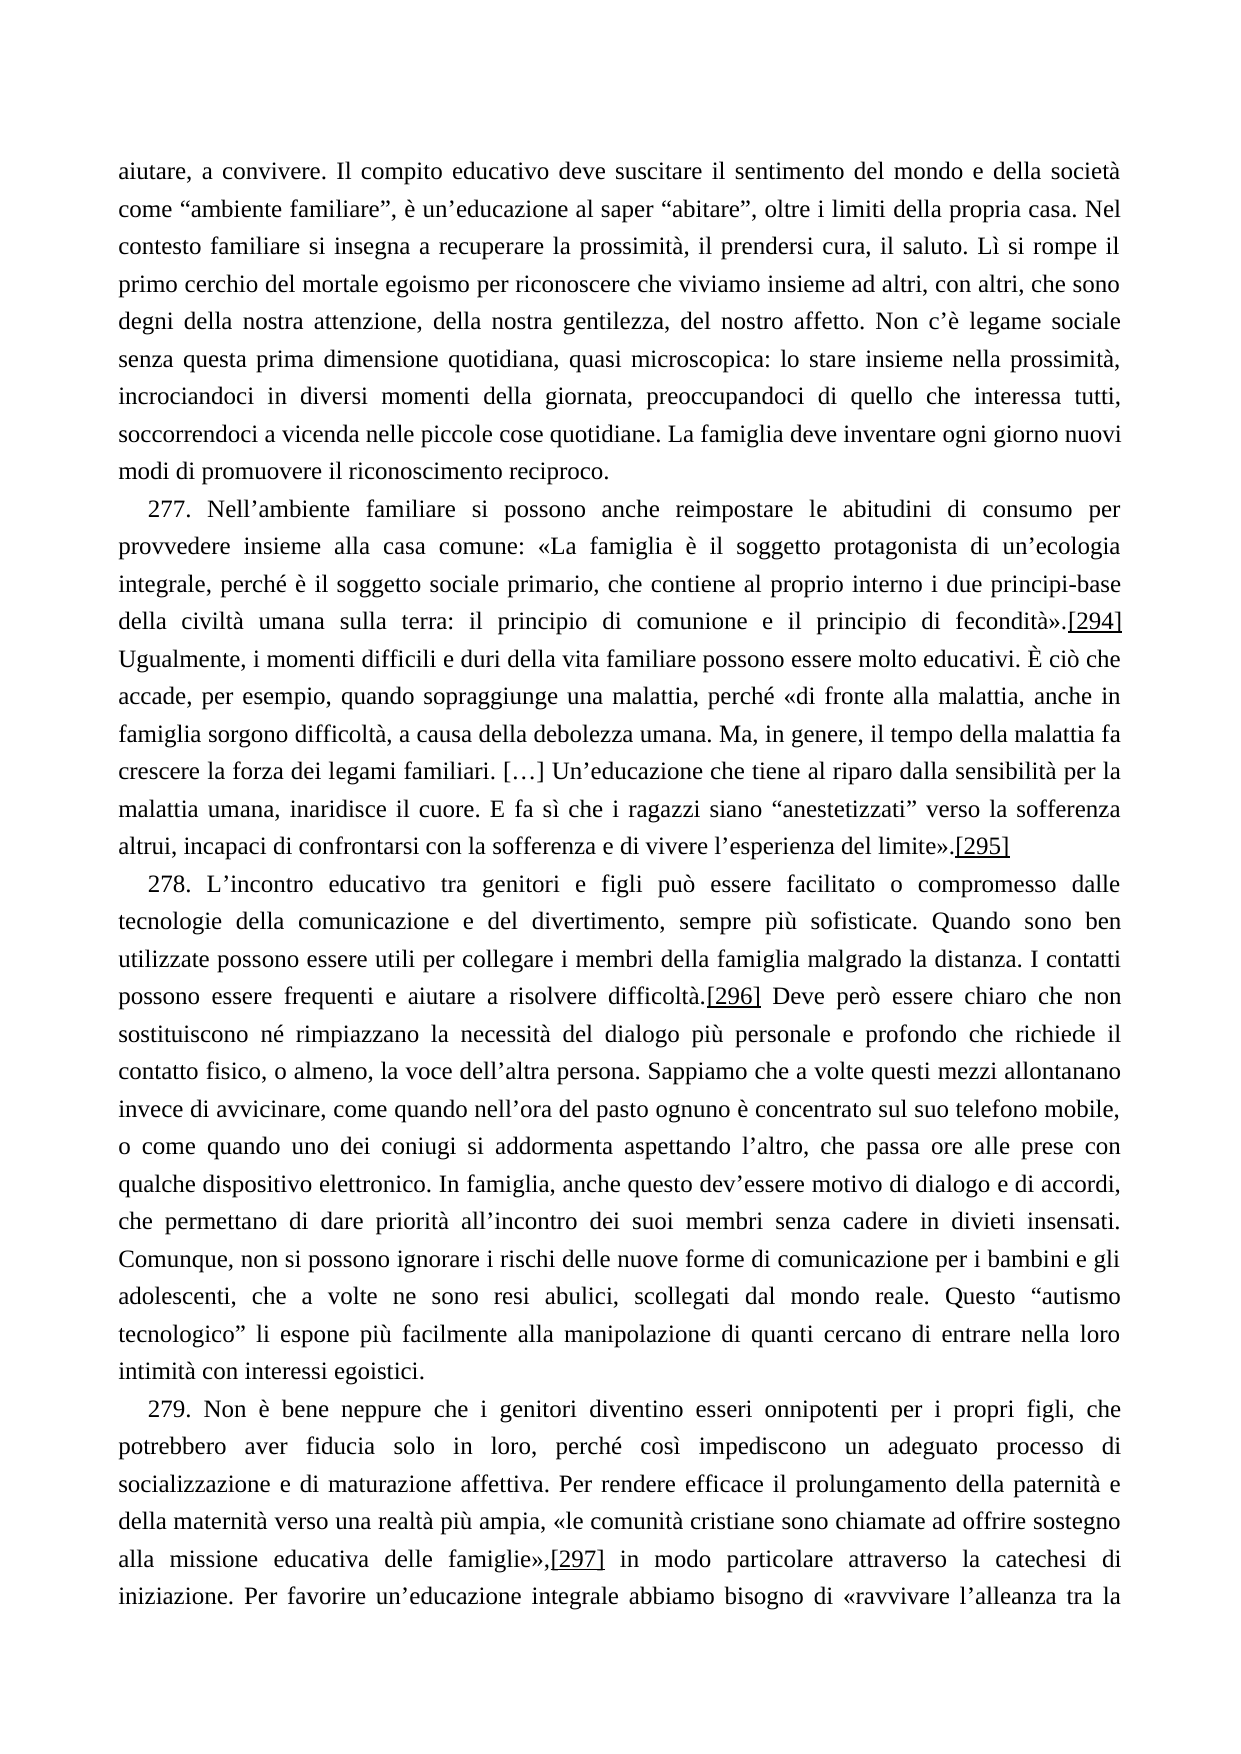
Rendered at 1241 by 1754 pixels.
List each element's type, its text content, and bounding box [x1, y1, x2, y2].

text 278. L’incontro educativo tra genitori e figli può essere facilitato o compromesso dalle tecnologie della comunicazione e del divertimento, sempre più sofisticate. Quando sono ben utilizzate possono essere utili per collegare i membri della famiglia malgrado la distanza. I contatti possono essere frequenti e aiutare a risolvere difficoltà.[296] Deve però essere chiaro che non sostituiscono né rimpiazzano la necessità del dialogo più personale e profondo che richiede il contatto fisico, o almeno, la voce dell’altra persona. Sappiamo che a volte questi mezzi allontanano invece di avvicinare, come quando nell’ora del pasto ognuno è concentrato sul suo telefono mobile, o come quando uno dei coniugi si addormenta aspettando l’altro, che passa ore alle prese con qualche dispositivo elettronico. In famiglia, anche questo dev’essere motivo di dialogo e di accordi, che permettano di dare priorità all’incontro dei suoi membri senza cadere in divieti insensati. Comunque, non si possono ignorare i rischi delle nuove forme di comunicazione per i bambini e gli adolescenti, che a volte ne sono resi abulici, scollegati dal mondo reale. Questo “autismo tecnologico” li espone più facilmente alla manipolazione di quanti cercano di entrare nella loro intimità con interessi egoistici. [118, 860, 1122, 1385]
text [118, 1385, 1122, 1610]
text 277. Nell’ambiente familiare si possono anche reimpostare le abitudini di consumo per provvedere insieme alla casa comune: «La famiglia è il soggetto protagonista di un’ecologia integrale, perché è il soggetto sociale primario, che contiene al proprio interno i due principi-base della civiltà umana sulla terra: il principio di comunione e il principio di fecondità».[294] Ugualmente, i momenti difficili e duri della vita familiare possono essere molto educativi. È ciò che accade, per esempio, quando sopraggiunge una malattia, perché «di fronte alla malattia, anche in famiglia sorgono difficoltà, a causa della debolezza umana. Ma, in genere, il tempo della malattia fa crescere la forza dei legami familiari. […] Un’educazione che tiene al riparo dalla sensibilità per la malattia umana, inaridisce il cuore. E fa sì che i ragazzi siano “anestetizzati” verso la sofferenza altrui, incapaci di confrontarsi con la sofferenza e di vivere l’esperienza del limite».[295] [118, 485, 1122, 860]
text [118, 148, 1122, 485]
